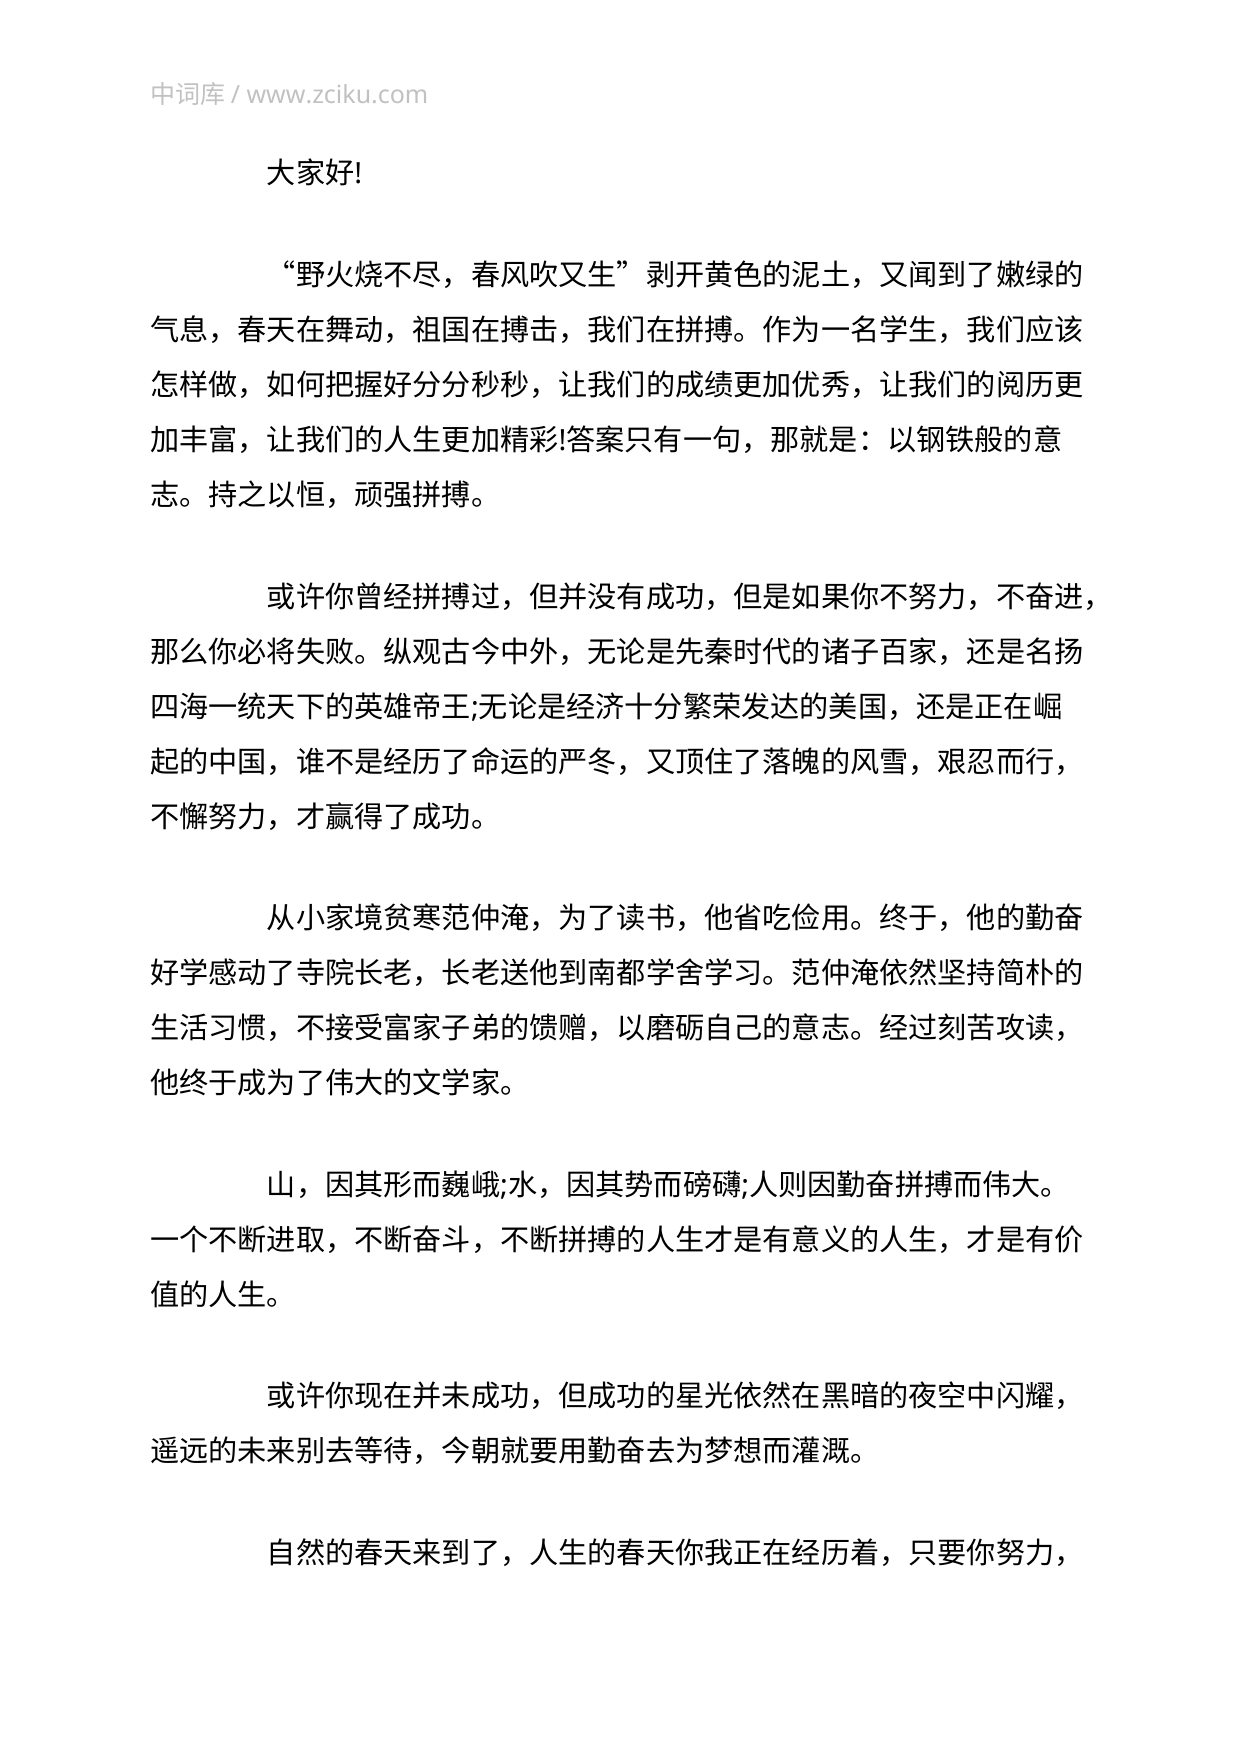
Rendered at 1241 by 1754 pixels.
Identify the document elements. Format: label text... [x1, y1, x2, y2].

text 山，因其形而巍峨;水，因其势而磅礴;人则因勤奋拼搏而伟大。一个不断进取，不断奋斗，不断拼搏的人生才是有意义的人生，才是有价值的人生。 [150, 1161, 1090, 1313]
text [150, 1530, 1090, 1572]
text 或许你曾经拼搏过，但并没有成功，但是如果你不努力，不奋进，那么你必将失败。纵观古今中外，无论是先秦时代的诸子百家，还是名扬四海一统天下的英雄帝王;无论是经济十分繁荣发达的美国，还是正在崛起的中国，谁不是经历了命运的严冬，又顶住了落魄的风雪，艰忍而行，不懈努力，才赢得了成功。 [150, 573, 1090, 835]
text 或许你现在并未成功，但成功的星光依然在黑暗的夜空中闪耀，遥远的未来别去等待，今朝就要用勤奋去为梦想而灌溉。 [150, 1373, 1090, 1470]
text 大家好! [150, 150, 1090, 192]
text 从小家境贫寒范仲淹，为了读书，他省吃俭用。终于，他的勤奋好学感动了寺院长老，长老送他到南都学舍学习。范仲淹依然坚持简朴的生活习惯，不接受富家子弟的馈赠，以磨砺自己的意志。经过刻苦攻读，他终于成为了伟大的文学家。 [150, 895, 1090, 1102]
text “野火烧不尽，春风吹又生”剥开黄色的泥土，又闻到了嫩绿的气息，春天在舞动，祖国在搏击，我们在拼搏。作为一名学生，我们应该怎样做，如何把握好分分秒秒，让我们的成绩更加优秀，让我们的阅历更加丰富，让我们的人生更加精彩!答案只有一句，那就是：以钢铁般的意志。持之以恒，顽强拼搏。 [150, 252, 1090, 514]
